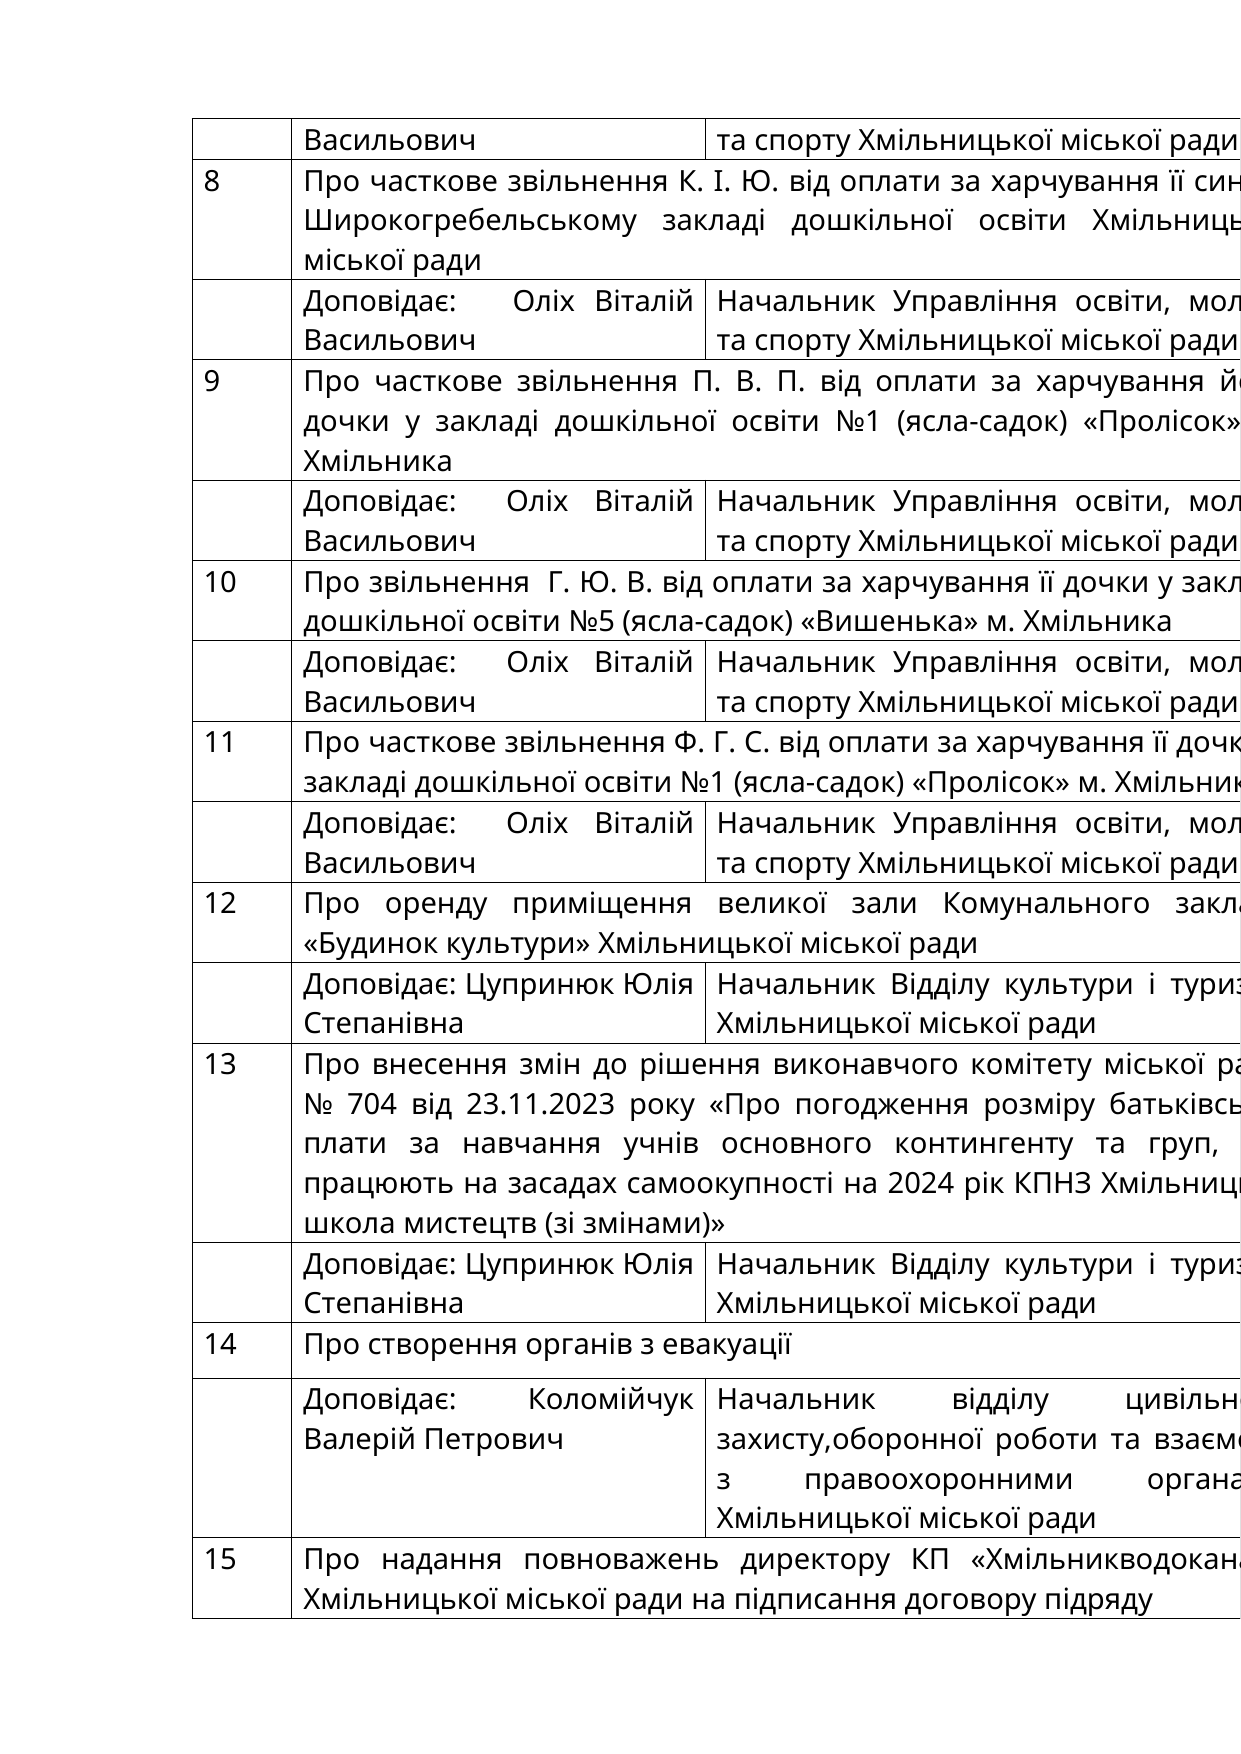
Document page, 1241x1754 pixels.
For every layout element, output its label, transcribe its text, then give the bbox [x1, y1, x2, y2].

table_cell [193, 802, 291, 882]
table_cell 15 [193, 1538, 291, 1618]
table_cell Про створення органів з евакуації [292, 1323, 1240, 1377]
table_cell Про звільнення Г. Ю. В. від оплати за харчування її дочки у закладі дошкільної освіти №5 (ясла-садок) «Вишенька» м. Хмільника [292, 561, 1240, 640]
table_cell Про внесення змін до рішення виконавчого комітету міської ради № 704 від 23.11.2023 року «Про погодження розміру батьківської плати за навчання учнів основного контингенту та груп, що працюють на засадах самоокупності на 2024 рік КПНЗ Хмільницька школа мистецтв (зі змінами)» [292, 1044, 1240, 1242]
table_cell Начальник Управління освіти, молоді та спорту Хмільницької міської ради [706, 481, 1240, 560]
table_cell Про часткове звільнення К. І. Ю. від оплати за харчування її сина у Широкогребельському закладі дошкільної освіти Хмільницької міської ради [292, 160, 1240, 279]
table_cell Про часткове звільнення П. В. П. від оплати за харчування його дочки у закладі дошкільної освіти №1 (ясла-садок) «Пролісок» м. Хмільника [292, 360, 1240, 479]
table_cell Начальник Відділу культури і туризму Хмільницької міської ради [706, 1243, 1240, 1322]
table_cell 12 [193, 883, 291, 962]
table_cell 8 [193, 160, 291, 279]
table_cell 9 [193, 360, 291, 479]
table_cell 10 [193, 561, 291, 640]
table_cell [193, 963, 291, 1042]
table_cell Доповідає: Цупринюк Юлія Степанівна [292, 1243, 705, 1322]
table_cell [193, 280, 291, 359]
table_cell Начальник Управління освіти, молоді та спорту Хмільницької міської ради [706, 280, 1240, 359]
table_cell [193, 1379, 291, 1537]
table_cell Начальник Відділу культури і туризму Хмільницької міської ради [706, 963, 1240, 1042]
table_cell Про оренду приміщення великої зали Комунального закладу «Будинок культури» Хмільницької міської ради [292, 883, 1240, 962]
table_cell 14 [193, 1323, 291, 1377]
table_cell Начальник відділу цивільного захисту,оборонної роботи та взаємодії з правоохоронними органами Хмільницької міської ради [706, 1379, 1240, 1537]
table_cell Начальник Управління освіти, молоді та спорту Хмільницької міської ради [706, 802, 1240, 882]
table_cell Доповідає: Оліх Віталій Васильович [292, 280, 705, 359]
table_cell Доповідає: Оліх Віталій Васильович [292, 802, 705, 882]
table_cell [193, 119, 291, 159]
table_cell [193, 641, 291, 721]
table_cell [706, 119, 1240, 159]
table_cell 11 [193, 722, 291, 801]
table_cell Доповідає: Цупринюк Юлія Степанівна [292, 963, 705, 1042]
table_cell Доповідає: Оліх Віталій Васильович [292, 481, 705, 560]
table_cell Про надання повноважень директору КП «Хмільникводоканал» Хмільницької міської ради на підписання договору підряду [292, 1538, 1240, 1618]
table_cell [193, 1243, 291, 1322]
table_cell Доповідає: Оліх Віталій Васильович [292, 641, 705, 721]
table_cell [292, 119, 705, 159]
table_cell 13 [193, 1044, 291, 1242]
table_cell Доповідає: Коломійчук Валерій Петрович [292, 1379, 705, 1537]
table_cell Начальник Управління освіти, молоді та спорту Хмільницької міської ради [706, 641, 1240, 721]
table_cell Про часткове звільнення Ф. Г. С. від оплати за харчування її дочки у закладі дошкільної освіти №1 (ясла-садок) «Пролісок» м. Хмільника [292, 722, 1240, 801]
table_cell [193, 481, 291, 560]
